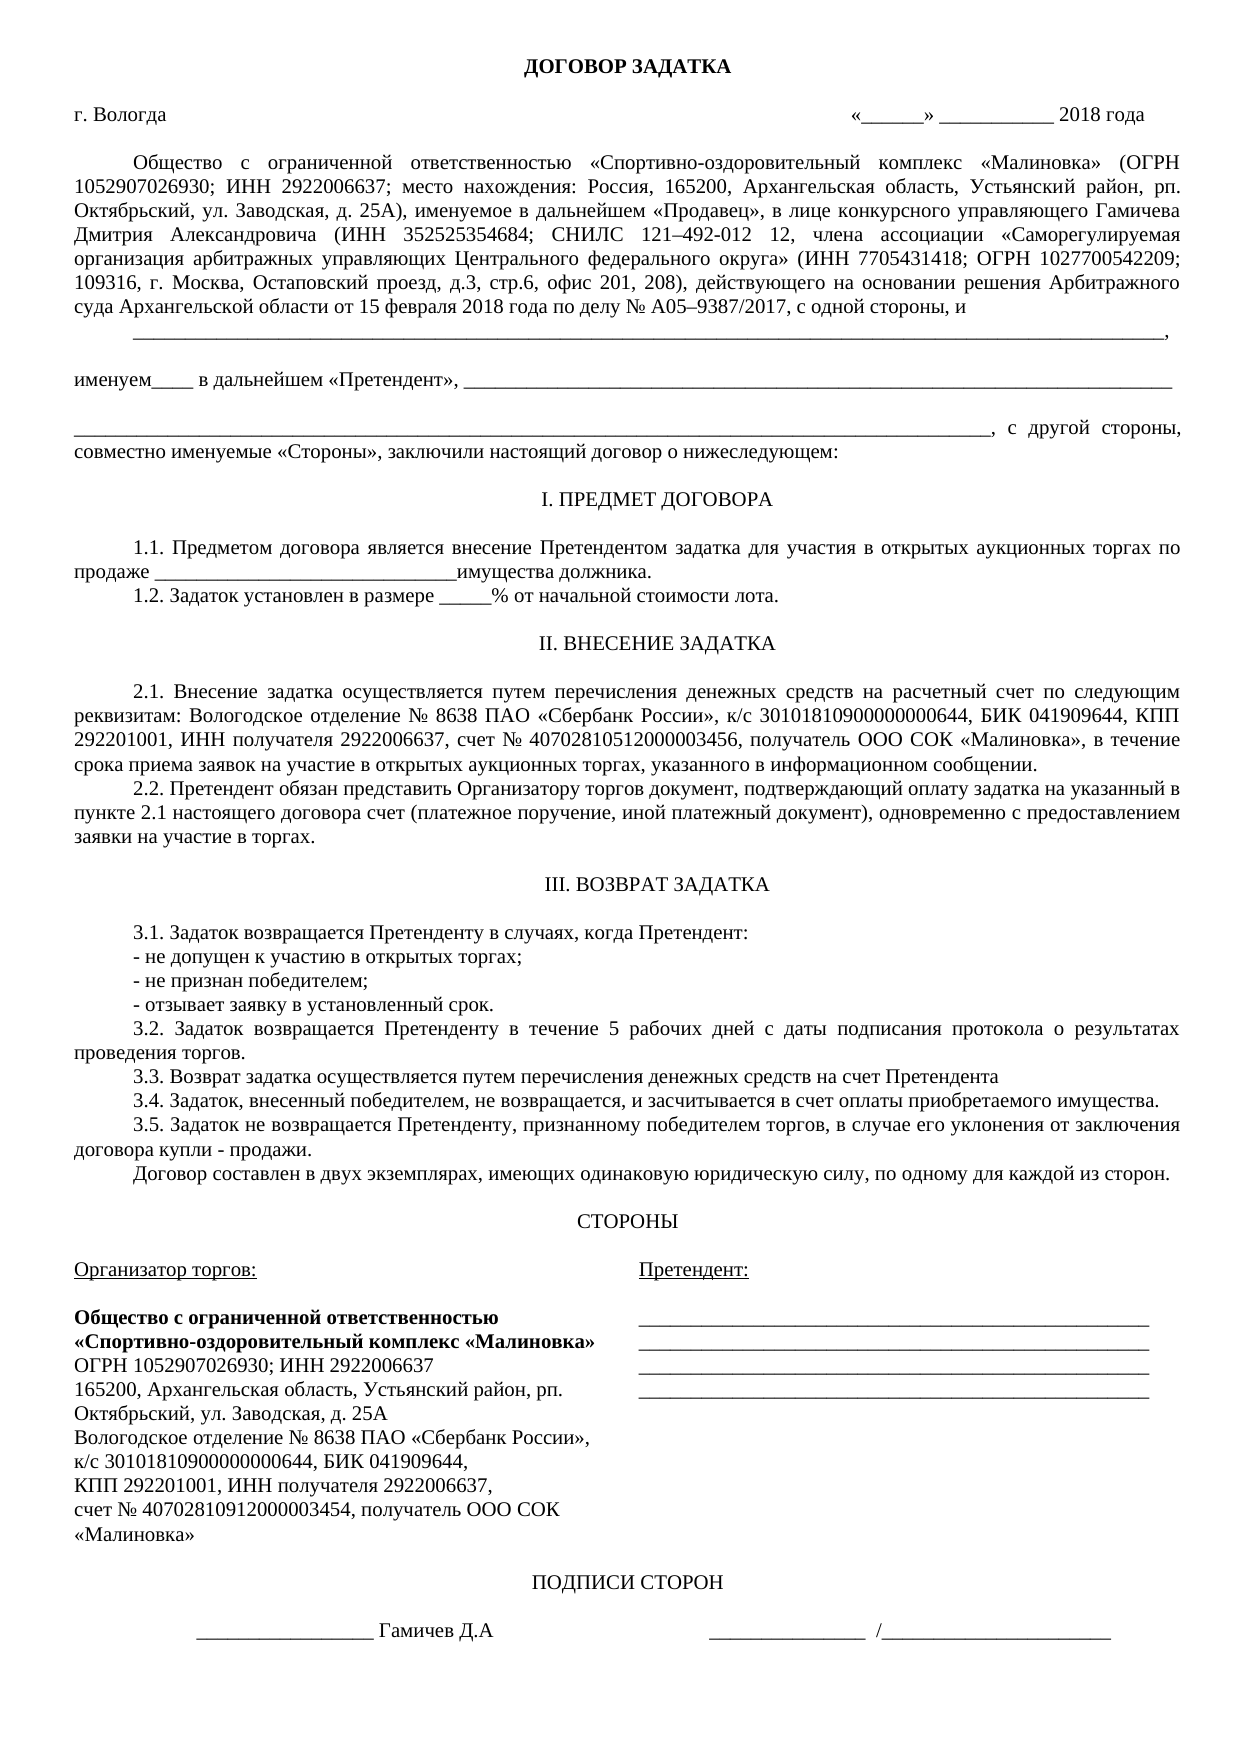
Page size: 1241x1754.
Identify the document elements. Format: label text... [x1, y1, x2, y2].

text 3.5. Задаток не возвращается Претенденту, признанному победителем торгов, в случае его уклонения от заключения договора купли - продажи. [74, 1112, 1181, 1161]
text 2.1. Внесение задатка осуществляется путем перечисления денежных средств на расчетный счет по следующим реквизитам: Вологодское отделение № 8638 ПАО «Сбербанк России», к/с 30101810900000000644, БИК 041909644, КПП 292201001, ИНН получателя 2922006637, счет № 40702810512000003456, получатель ООО СОК «Малиновка», в течение срока приема заявок на участие в открытых аукционных торгах, указанного в информационном сообщении. [74, 679, 1181, 776]
text II. ВНЕСЕНИЕ ЗАДАТКА [74, 631, 1181, 655]
text г. Вологда «______» ___________ 2018 года [74, 102, 1181, 126]
text 3.1. Задаток возвращается Претенденту в случаях, когда Претендент: [74, 920, 1181, 944]
text 3.4. Задаток, внесенный победителем, не возвращается, и засчитывается в счет оплаты приобретаемого имущества. [74, 1088, 1181, 1112]
text ДОГОВОР ЗАДАТКА [74, 54, 1181, 78]
text 3.2. Задаток возвращается Претенденту в течение 5 рабочих дней с даты подписания протокола о результатах проведения торгов. [74, 1016, 1181, 1064]
text Общество с ограниченной ответственностью «Спортивно-оздоровительный комплекс «Малиновка» (ОГРН 1052907026930; ИНН 2922006637; место нахождения: Россия, 165200, Архангельская область, Устьянский район, рп. Октябрьский, ул. Заводская, д. 25А), именуемое в дальнейшем «Продавец», в лице конкурсного управляющего Гамичева Дмитрия Александровича (ИНН 352525354684; СНИЛС 121–492-012 12, члена ассоциации «Саморегулируемая организация арбитражных управляющих Центрального федерального округа» (ИНН 7705431418; ОГРН 1027700542209; 109316, г. Москва, Остаповский проезд, д.3, стр.6, офис 201, 208), действующего на основании решения Арбитражного суда Архангельской области от 15 февраля 2018 года по делу № А05–9387/2017, с одной стороны, и [74, 150, 1181, 318]
text ________________________________________________________________________________________, с другой стороны, совместно именуемые «Стороны», заключили настоящий договор о нижеследующем: [74, 414, 1181, 463]
text - отзывает заявку в установленный срок. [74, 992, 1181, 1016]
text 1.2. Задаток установлен в размере _____% от начальной стоимости лота. [74, 583, 1181, 607]
text 1.1. Предметом договора является внесение Претендентом задатка для участия в открытых аукционных торгах по продаже _____________________________имущества должника. [74, 535, 1181, 583]
text ___________________________________________________________________________________________________, [74, 318, 1181, 342]
text I. ПРЕДМЕТ ДОГОВОРА [74, 487, 1181, 511]
text СТОРОНЫ [74, 1209, 1181, 1233]
text - не признан победителем; [74, 968, 1181, 992]
text 2.2. Претендент обязан представить Организатору торгов документ, подтверждающий оплату задатка на указанный в пункте 2.1 настоящего договора счет (платежное поручение, иной платежный документ), одновременно с предоставлением заявки на участие в торгах. [74, 776, 1181, 848]
table_header _________________ Гамичев Д.А [63, 1618, 627, 1642]
text 3.3. Возврат задатка осуществляется путем перечисления денежных средств на счет Претендента [74, 1064, 1181, 1088]
table_header _______________ /______________________ [628, 1618, 1192, 1642]
table_header Организатор торгов: Общество с ограниченной ответственностью «Спортивно-оздоровительный комплекс «Малиновка» ОГРН 1052907026930; ИНН 2922006637 165200, Архангельская область, Устьянский район, рп. Октябрьский, ул. Заводская, д. 25А Вологодское отделение № 8638 ПАО «Сбербанк России», к/с 30101810900000000644, БИК 041909644, КПП 292201001, ИНН получателя 2922006637, счет № 40702810912000003454, получатель ООО СОК «Малиновка» [63, 1257, 627, 1546]
table_header Претендент: _________________________________________________ _________________________________________________ _________________________________________________ _________________________________________________ [628, 1257, 1192, 1546]
text ПОДПИСИ СТОРОН [74, 1569, 1181, 1594]
text Договор составлен в двух экземплярах, имеющих одинаковую юридическую силу, по одному для каждой из сторон. [74, 1161, 1181, 1184]
text именуем____ в дальнейшем «Претендент», ____________________________________________________________________ [74, 366, 1181, 391]
text - не допущен к участию в открытых торгах; [74, 944, 1181, 968]
text III. ВОЗВРАТ ЗАДАТКА [74, 872, 1181, 896]
